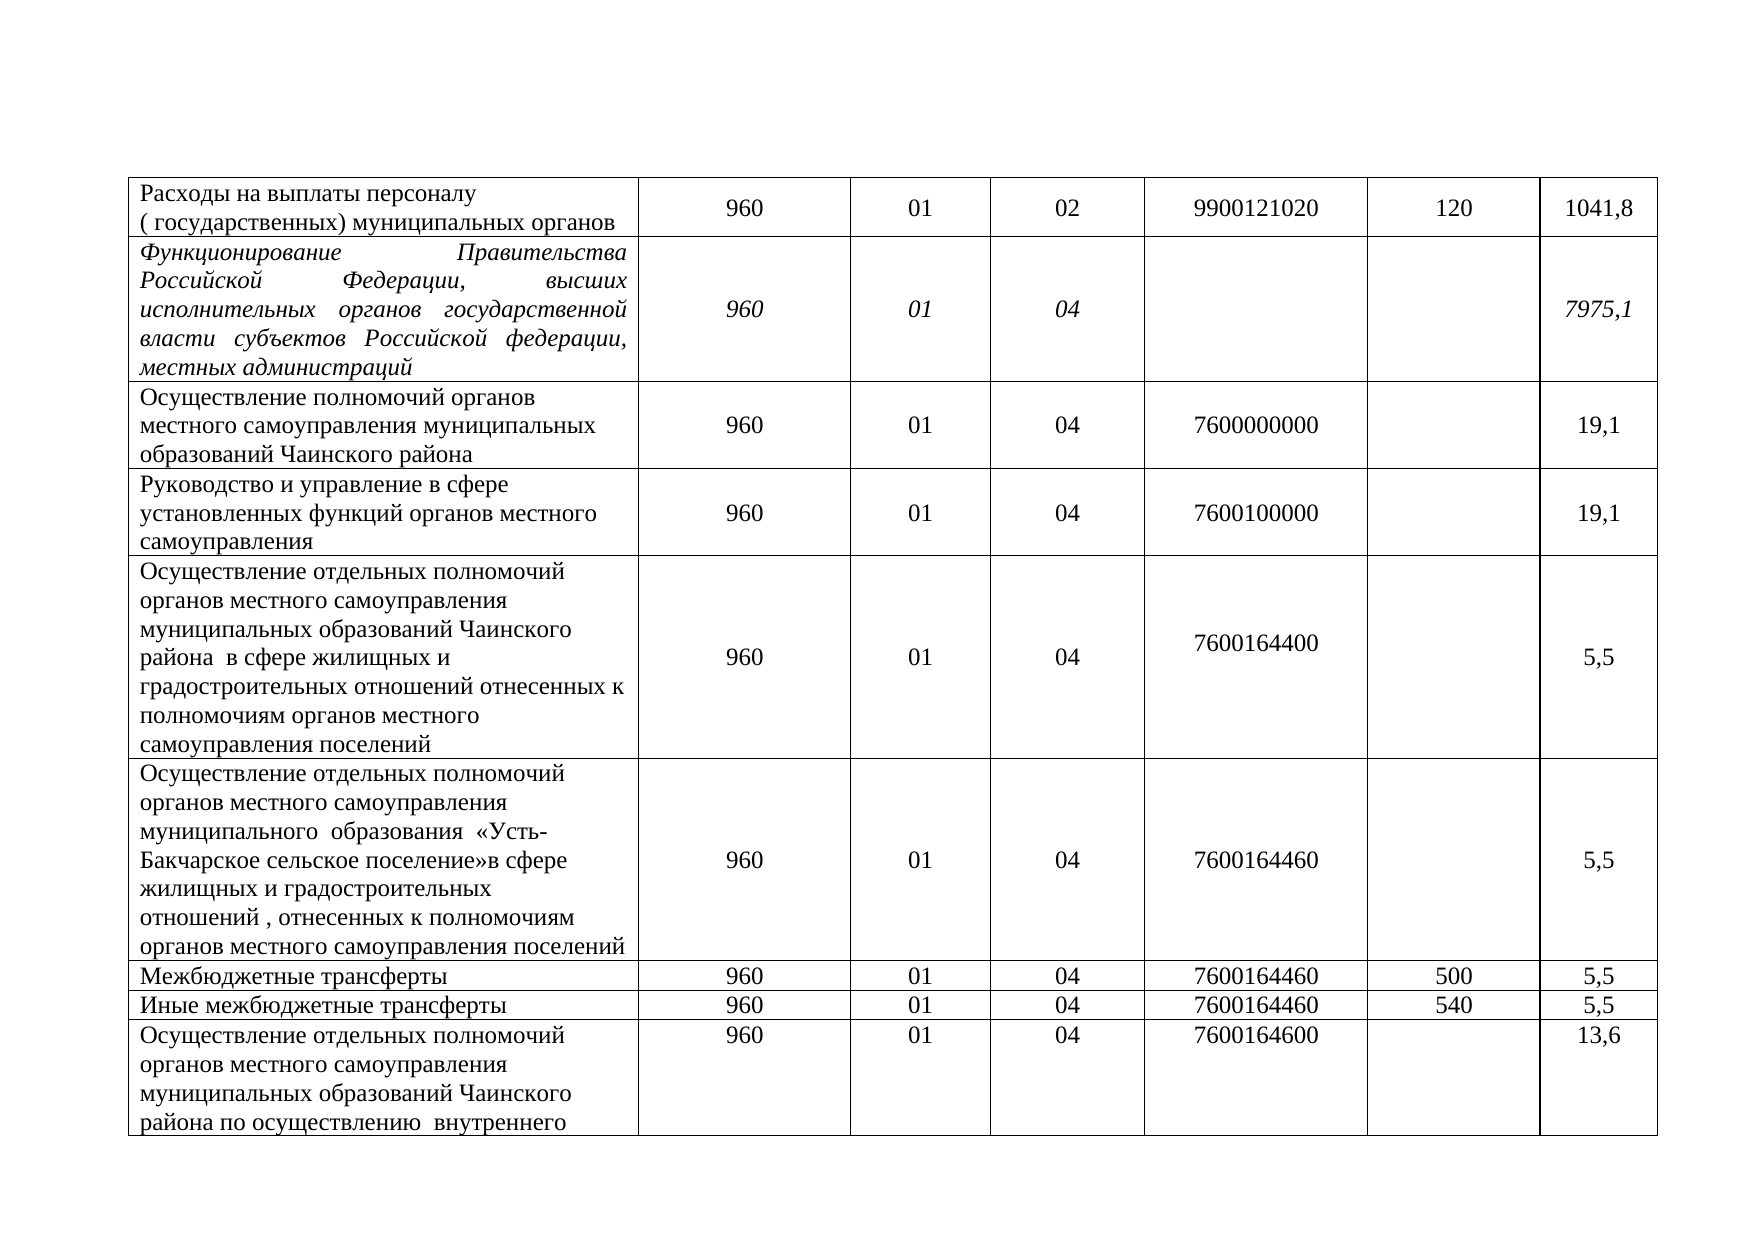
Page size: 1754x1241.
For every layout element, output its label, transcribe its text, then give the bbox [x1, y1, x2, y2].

table_cell Иные межбюджетные трансферты [129, 991, 638, 1019]
table_cell 7600164460 [1145, 991, 1367, 1019]
table_cell [1368, 237, 1539, 381]
table_cell Осуществление отдельных полномочий органов местного самоуправления муниципальных образований Чаинского района в сфере жилищных и градостроительных отношений отнесенных к полномочиям органов местного самоуправления поселений [129, 556, 638, 757]
table_cell 19,1 [1541, 469, 1657, 555]
table_cell 7600100000 [1145, 469, 1367, 555]
table_cell [1368, 469, 1539, 555]
table_cell 01 [851, 1020, 990, 1135]
table_cell 02 [991, 178, 1144, 236]
table_cell 13,6 [1541, 1020, 1657, 1135]
table_cell Руководство и управление в сфере установленных функций органов местного самоуправления [129, 469, 638, 555]
table_cell 960 [639, 469, 850, 555]
table_cell 01 [851, 469, 990, 555]
table_cell [1368, 382, 1539, 468]
table_cell 04 [991, 556, 1144, 757]
table_cell [1368, 556, 1539, 757]
table_cell Расходы на выплаты персоналу ( государственных) муниципальных органов [129, 178, 638, 236]
table_cell 01 [851, 237, 990, 381]
table_cell 04 [991, 237, 1144, 381]
table_cell 7600164400 [1145, 556, 1367, 757]
table_cell 960 [639, 961, 850, 989]
table_cell Осуществление полномочий органов местного самоуправления муниципальных образований Чаинского района [129, 382, 638, 468]
table_cell 04 [991, 961, 1144, 989]
table_cell 120 [1368, 178, 1539, 236]
table_cell 960 [639, 759, 850, 960]
table_cell 1041,8 [1541, 178, 1657, 236]
table_cell 960 [639, 991, 850, 1019]
table_cell 01 [851, 556, 990, 757]
table_cell 7975,1 [1541, 237, 1657, 381]
table_cell 04 [991, 759, 1144, 960]
table_cell 01 [851, 991, 990, 1019]
table_cell 04 [991, 991, 1144, 1019]
table_cell 01 [851, 382, 990, 468]
table_cell 960 [639, 382, 850, 468]
table_cell Межбюджетные трансферты [129, 961, 638, 989]
table_cell 7600164460 [1145, 961, 1367, 989]
table_cell 540 [1368, 991, 1539, 1019]
table_cell 7600000000 [1145, 382, 1367, 468]
table_cell 960 [639, 556, 850, 757]
table_cell Функционирование Правительства Российской Федерации, высших исполнительных органов государственной власти субъектов Российской федерации, местных администраций [129, 237, 638, 381]
table_cell 7600164460 [1145, 759, 1367, 960]
table_cell 04 [991, 382, 1144, 468]
table_cell [1145, 237, 1367, 381]
table_cell 960 [639, 1020, 850, 1135]
table_cell 960 [639, 237, 850, 381]
table_cell 19,1 [1541, 382, 1657, 468]
table_cell 5,5 [1541, 759, 1657, 960]
table_cell 960 [639, 178, 850, 236]
table_cell 04 [991, 469, 1144, 555]
table_cell 9900121020 [1145, 178, 1367, 236]
table_cell 7600164600 [1145, 1020, 1367, 1135]
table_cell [129, 1020, 638, 1135]
table_cell Осуществление отдельных полномочий органов местного самоуправления муниципального образования «Усть-Бакчарское сельское поселение»в сфере жилищных и градостроительных отношений , отнесенных к полномочиям органов местного самоуправления поселений [129, 759, 638, 960]
table_cell 5,5 [1541, 961, 1657, 989]
table_cell 01 [851, 961, 990, 989]
table_cell 5,5 [1541, 991, 1657, 1019]
table_cell [1368, 759, 1539, 960]
table_cell 04 [991, 1020, 1144, 1135]
table_cell 01 [851, 759, 990, 960]
table_cell 01 [851, 178, 990, 236]
table_cell 5,5 [1541, 556, 1657, 757]
table_cell 500 [1368, 961, 1539, 989]
table_cell [1368, 1020, 1539, 1135]
